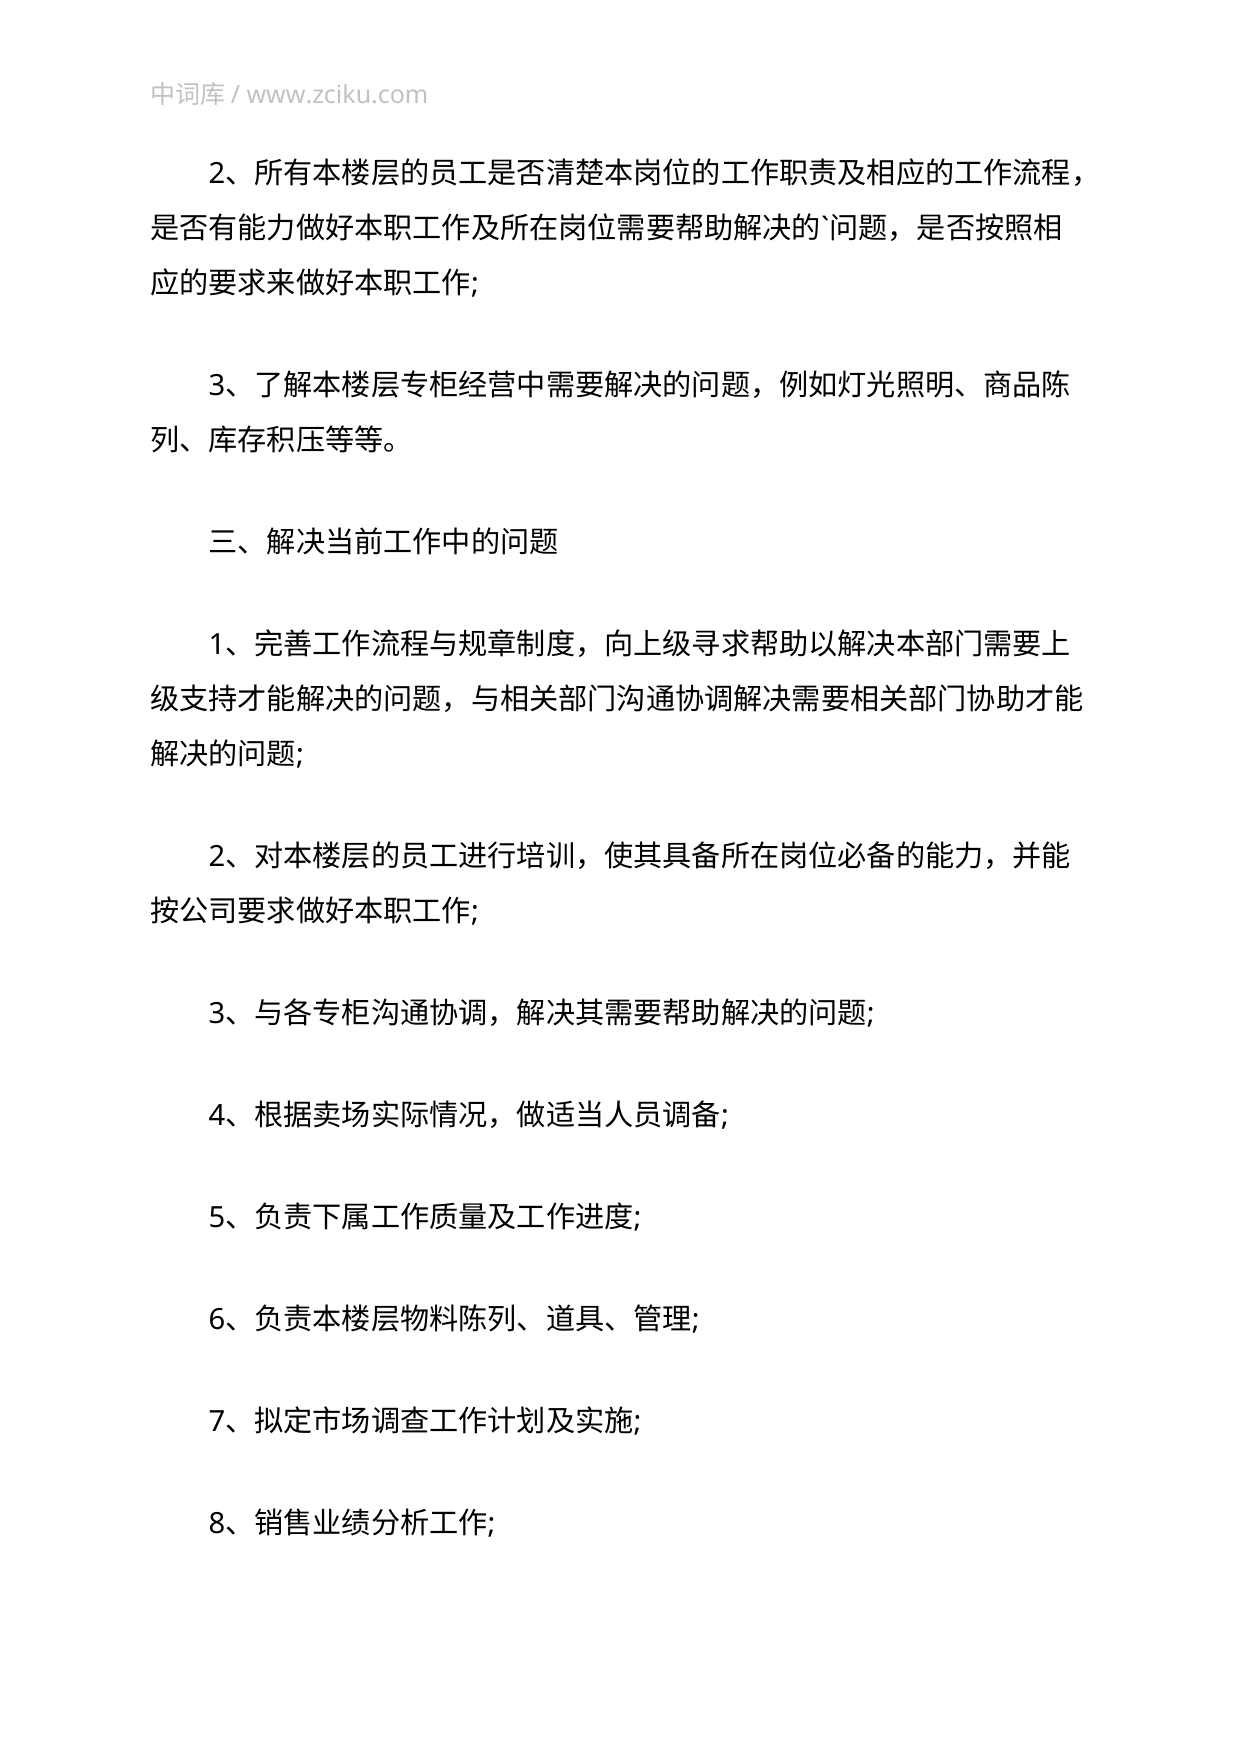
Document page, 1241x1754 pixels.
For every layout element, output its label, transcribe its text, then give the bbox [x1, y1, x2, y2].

text 4、根据卖场实际情况，做适当人员调备; [150, 1091, 1090, 1134]
text 6、负责本楼层物料陈列、道具、管理; [150, 1295, 1090, 1338]
text 8、销售业绩分析工作; [150, 1499, 1090, 1542]
text 7、拟定市场调查工作计划及实施; [150, 1397, 1090, 1440]
text 5、负责下属工作质量及工作进度; [150, 1193, 1090, 1236]
text 3、与各专柜沟通协调，解决其需要帮助解决的问题; [150, 989, 1090, 1032]
text 1、完善工作流程与规章制度，向上级寻求帮助以解决本部门需要上级支持才能解决的问题，与相关部门沟通协调解决需要相关部门协助才能解决的问题; [150, 621, 1090, 773]
text 3、了解本楼层专柜经营中需要解决的问题，例如灯光照明、商品陈列、库存积压等等。 [150, 362, 1090, 459]
text 三、解决当前工作中的问题 [150, 519, 1090, 561]
text 2、所有本楼层的员工是否清楚本岗位的工作职责及相应的工作流程，是否有能力做好本职工作及所在岗位需要帮助解决的`问题，是否按照相应的要求来做好本职工作; [150, 150, 1090, 302]
text 2、对本楼层的员工进行培训，使其具备所在岗位必备的能力，并能按公司要求做好本职工作; [150, 832, 1090, 930]
